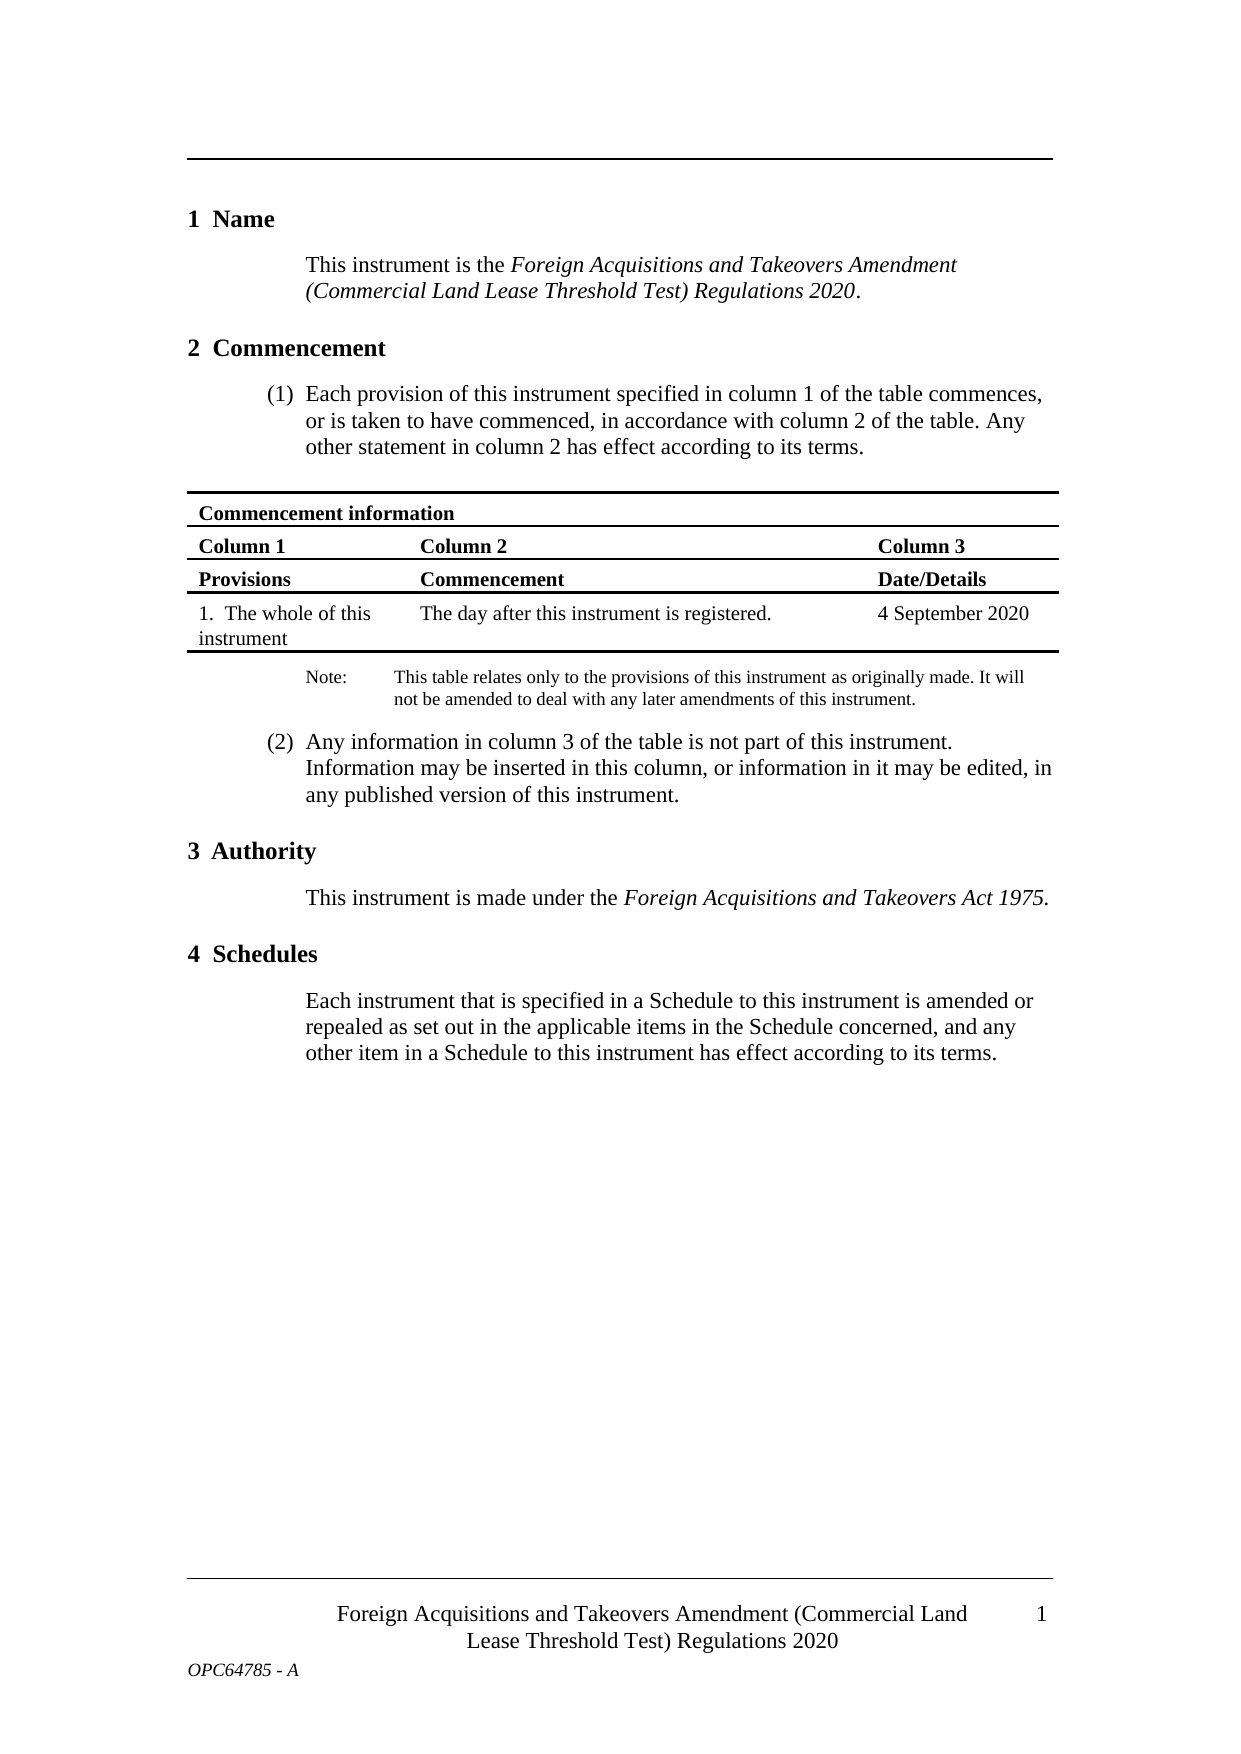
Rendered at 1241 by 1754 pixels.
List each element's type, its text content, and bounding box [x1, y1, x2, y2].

table_header Commencement information [187, 494, 1058, 525]
text Note: This table relates only to the provisions of this instrument as originally made. It will not be amended to deal with any later amendments of this instrument. [305, 666, 1053, 709]
table_cell Provisions [187, 560, 409, 591]
text This instrument is the Foreign Acquisitions and Takeovers Amendment (Commercial Land Lease Threshold Test) Regulations 2020. [187, 251, 1053, 304]
text Each instrument that is specified in a Schedule to this instrument is amended or repealed as set out in the applicable items in the Schedule concerned, and any other item in a Schedule to this instrument has effect according to its terms. [187, 987, 1053, 1066]
text 3 Authority [187, 836, 1053, 865]
text (1) Each provision of this instrument specified in column 1 of the table commences, or is taken to have commenced, in accordance with column 2 of the table. Any other statement in column 2 has effect according to its terms. [187, 381, 1053, 459]
text This instrument is made under the Foreign Acquisitions and Takeovers Act 1975. [187, 884, 1053, 910]
text 1 Name [187, 204, 1053, 232]
text 4 Schedules [187, 939, 1053, 968]
table_cell The day after this instrument is registered. [409, 594, 866, 650]
table_cell Date/Details [866, 560, 1058, 591]
table_cell Column 2 [409, 527, 866, 558]
text (2) Any information in column 3 of the table is not part of this instrument. Information may be inserted in this column, or information in it may be edited, in any published version of this instrument. [187, 728, 1053, 807]
table_cell Column 3 [866, 527, 1058, 558]
text 2 Commencement [187, 333, 1053, 362]
table_cell Commencement [409, 560, 866, 591]
table_cell 1. The whole of this instrument [187, 594, 409, 650]
table_cell 4 September 2020 [866, 594, 1058, 650]
table_cell Column 1 [187, 527, 409, 558]
